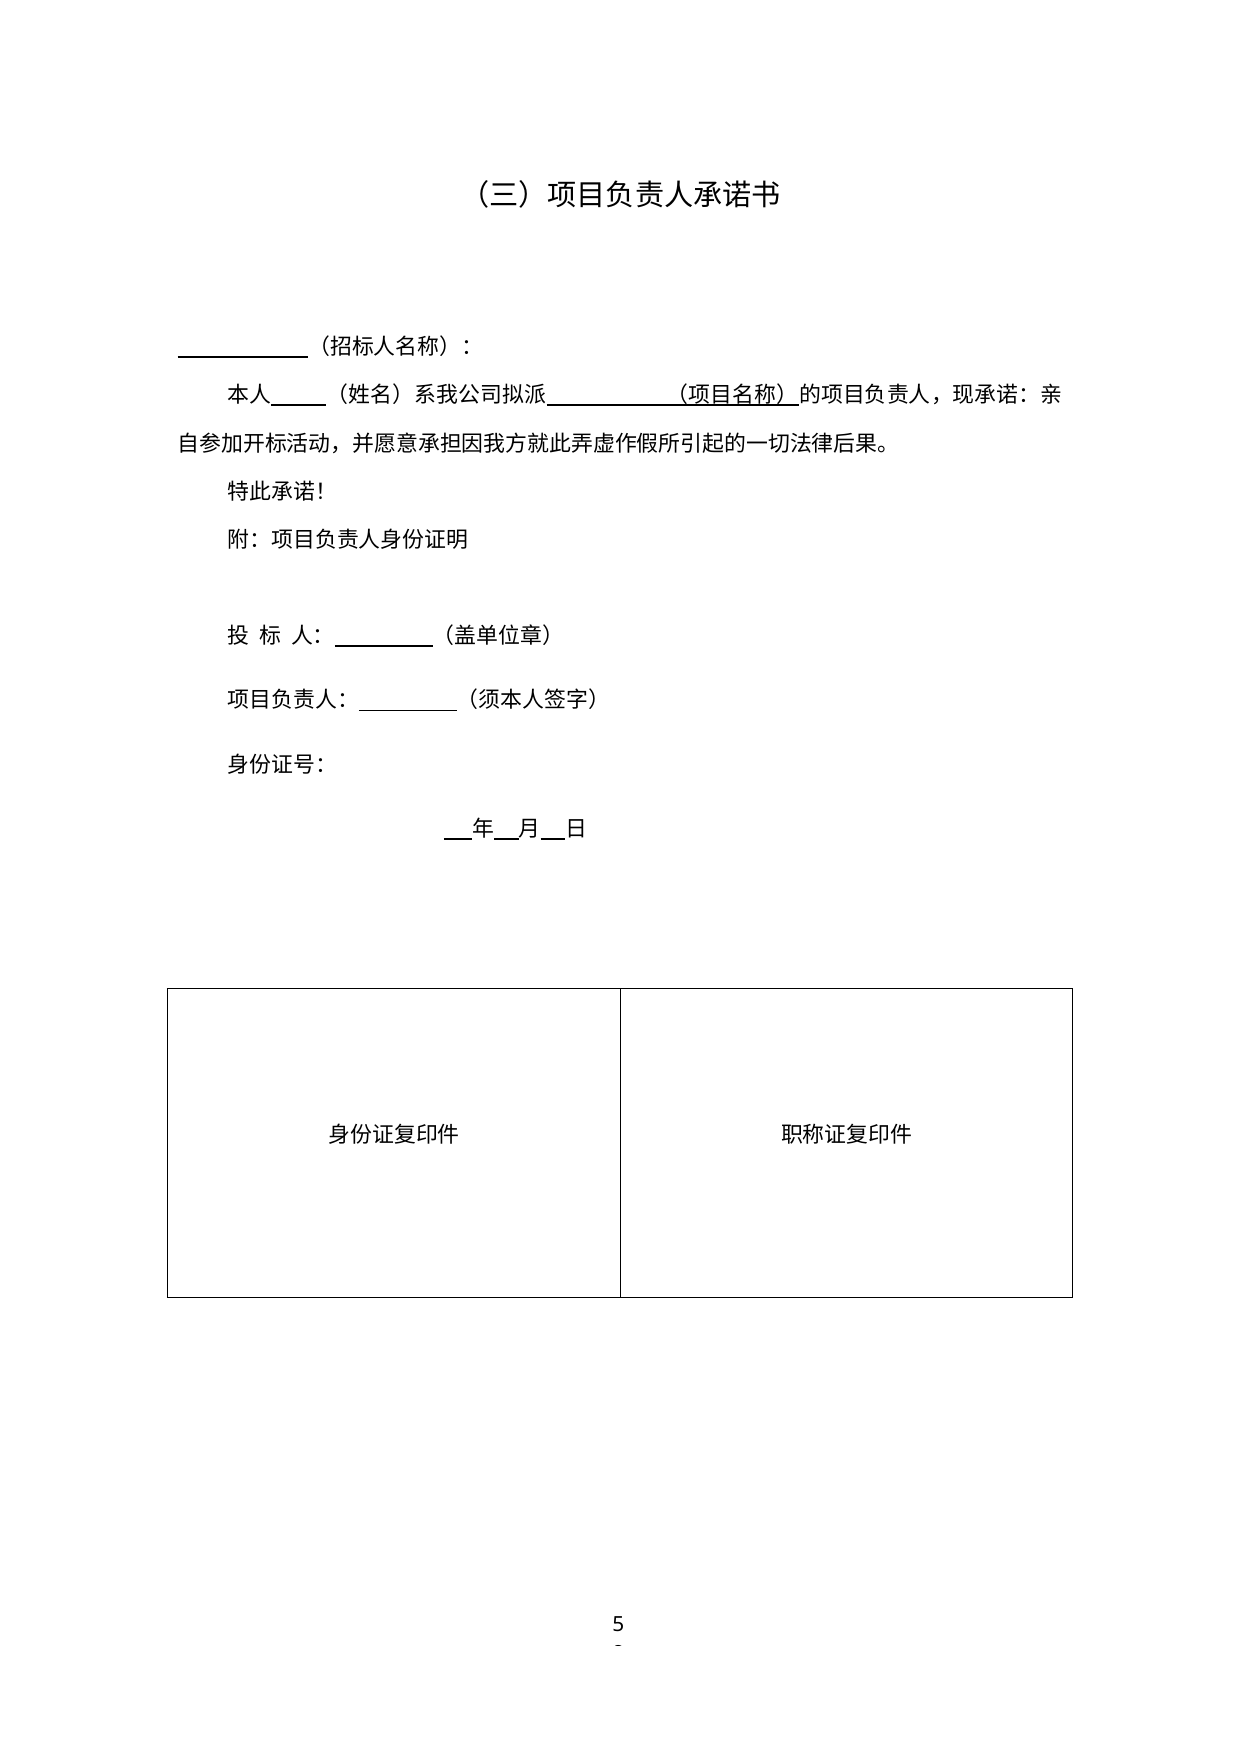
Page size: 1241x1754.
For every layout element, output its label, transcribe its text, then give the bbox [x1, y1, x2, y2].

text （招标人名称）： [177, 328, 1063, 361]
text 附：项目负责人身份证明 [177, 522, 1063, 554]
text 身份证号： [177, 746, 1063, 779]
text （三）项目负责人承诺书 [177, 160, 1063, 225]
table_header 身份证复印件 [168, 989, 620, 1297]
text 本人 （姓名）系我公司拟派 （项目名称）的项目负责人，现承诺：亲自参加开标活动，并愿意承担因我方就此弄虚作假所引起的一切法律后果。 [177, 377, 1063, 458]
text 特此承诺！ [177, 474, 1063, 506]
text 项目负责人： （须本人签字） [177, 682, 1063, 714]
text 投 标 人： （盖单位章） [177, 618, 1063, 650]
text 年 月 日 [177, 810, 1063, 843]
table_header 职称证复印件 [621, 989, 1072, 1297]
